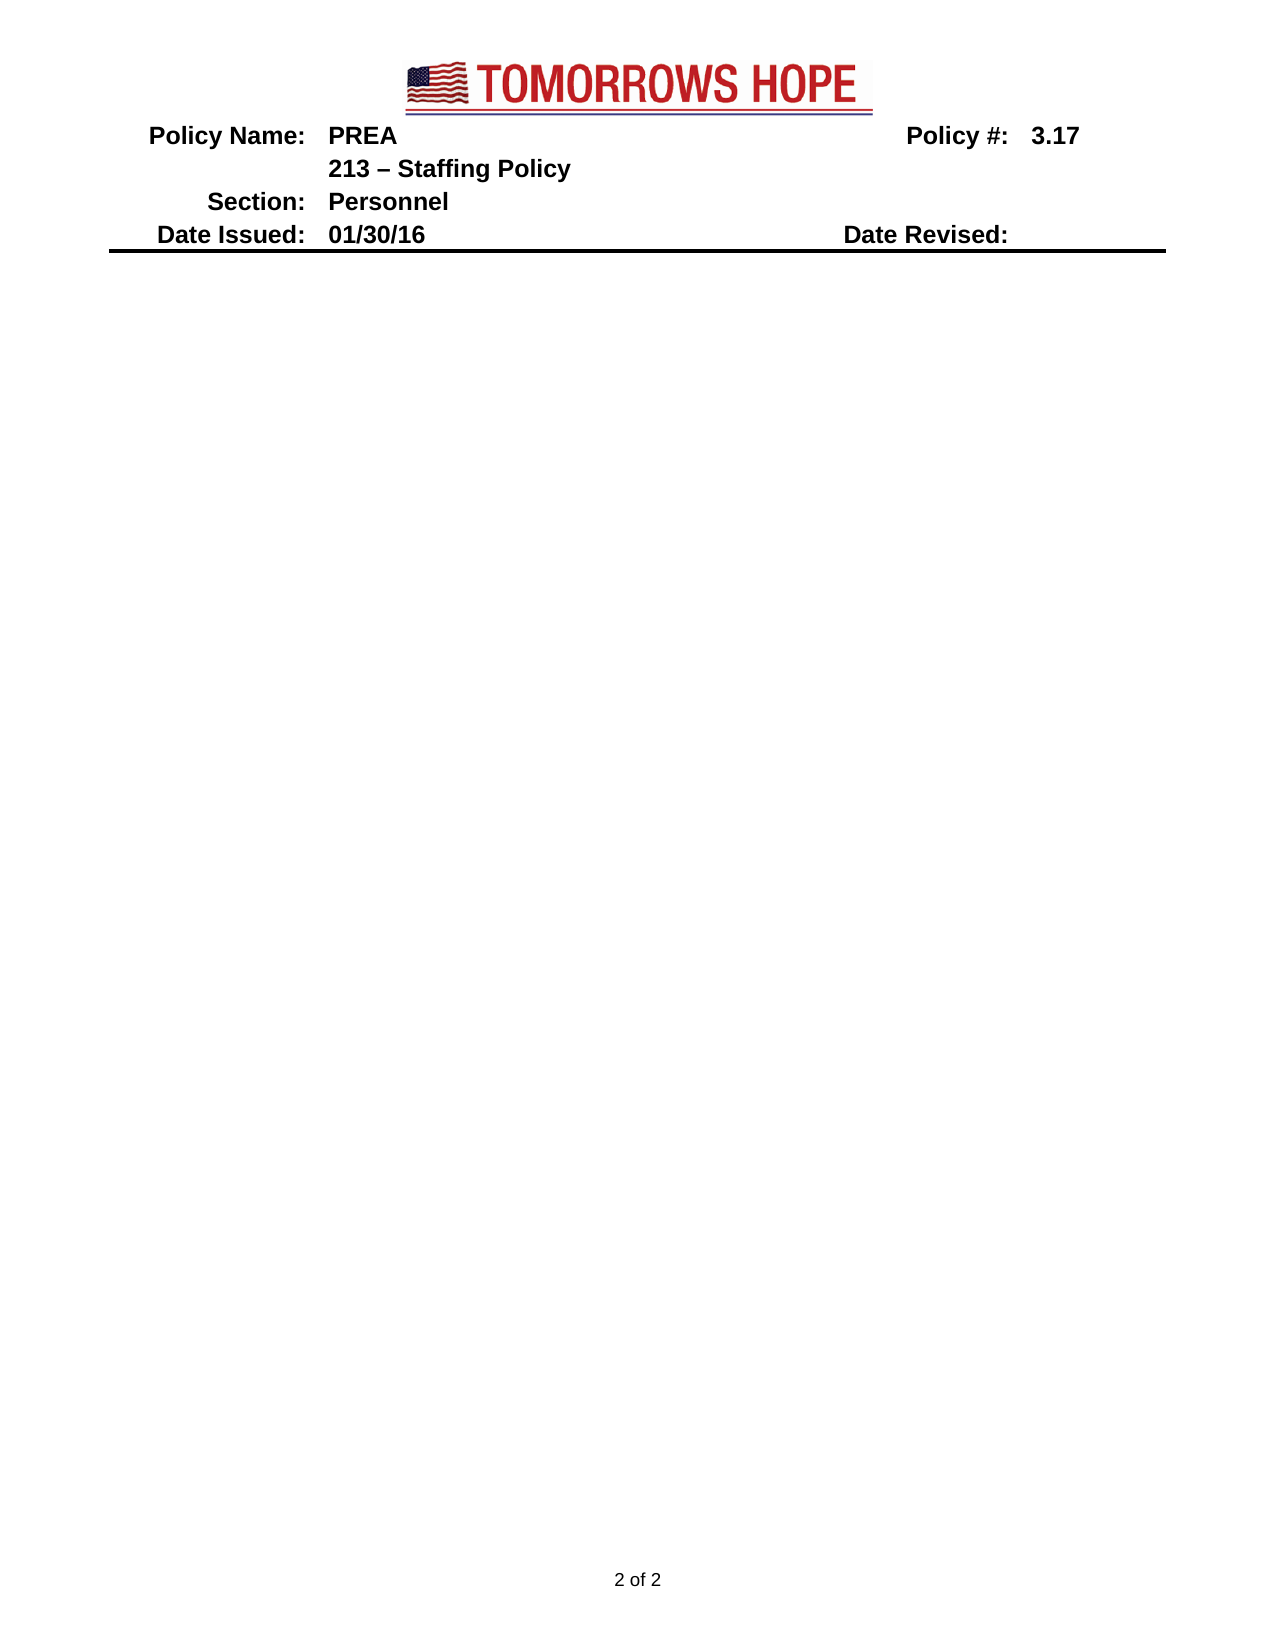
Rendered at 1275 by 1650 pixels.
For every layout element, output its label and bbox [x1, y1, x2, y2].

picture [402, 60, 873, 117]
